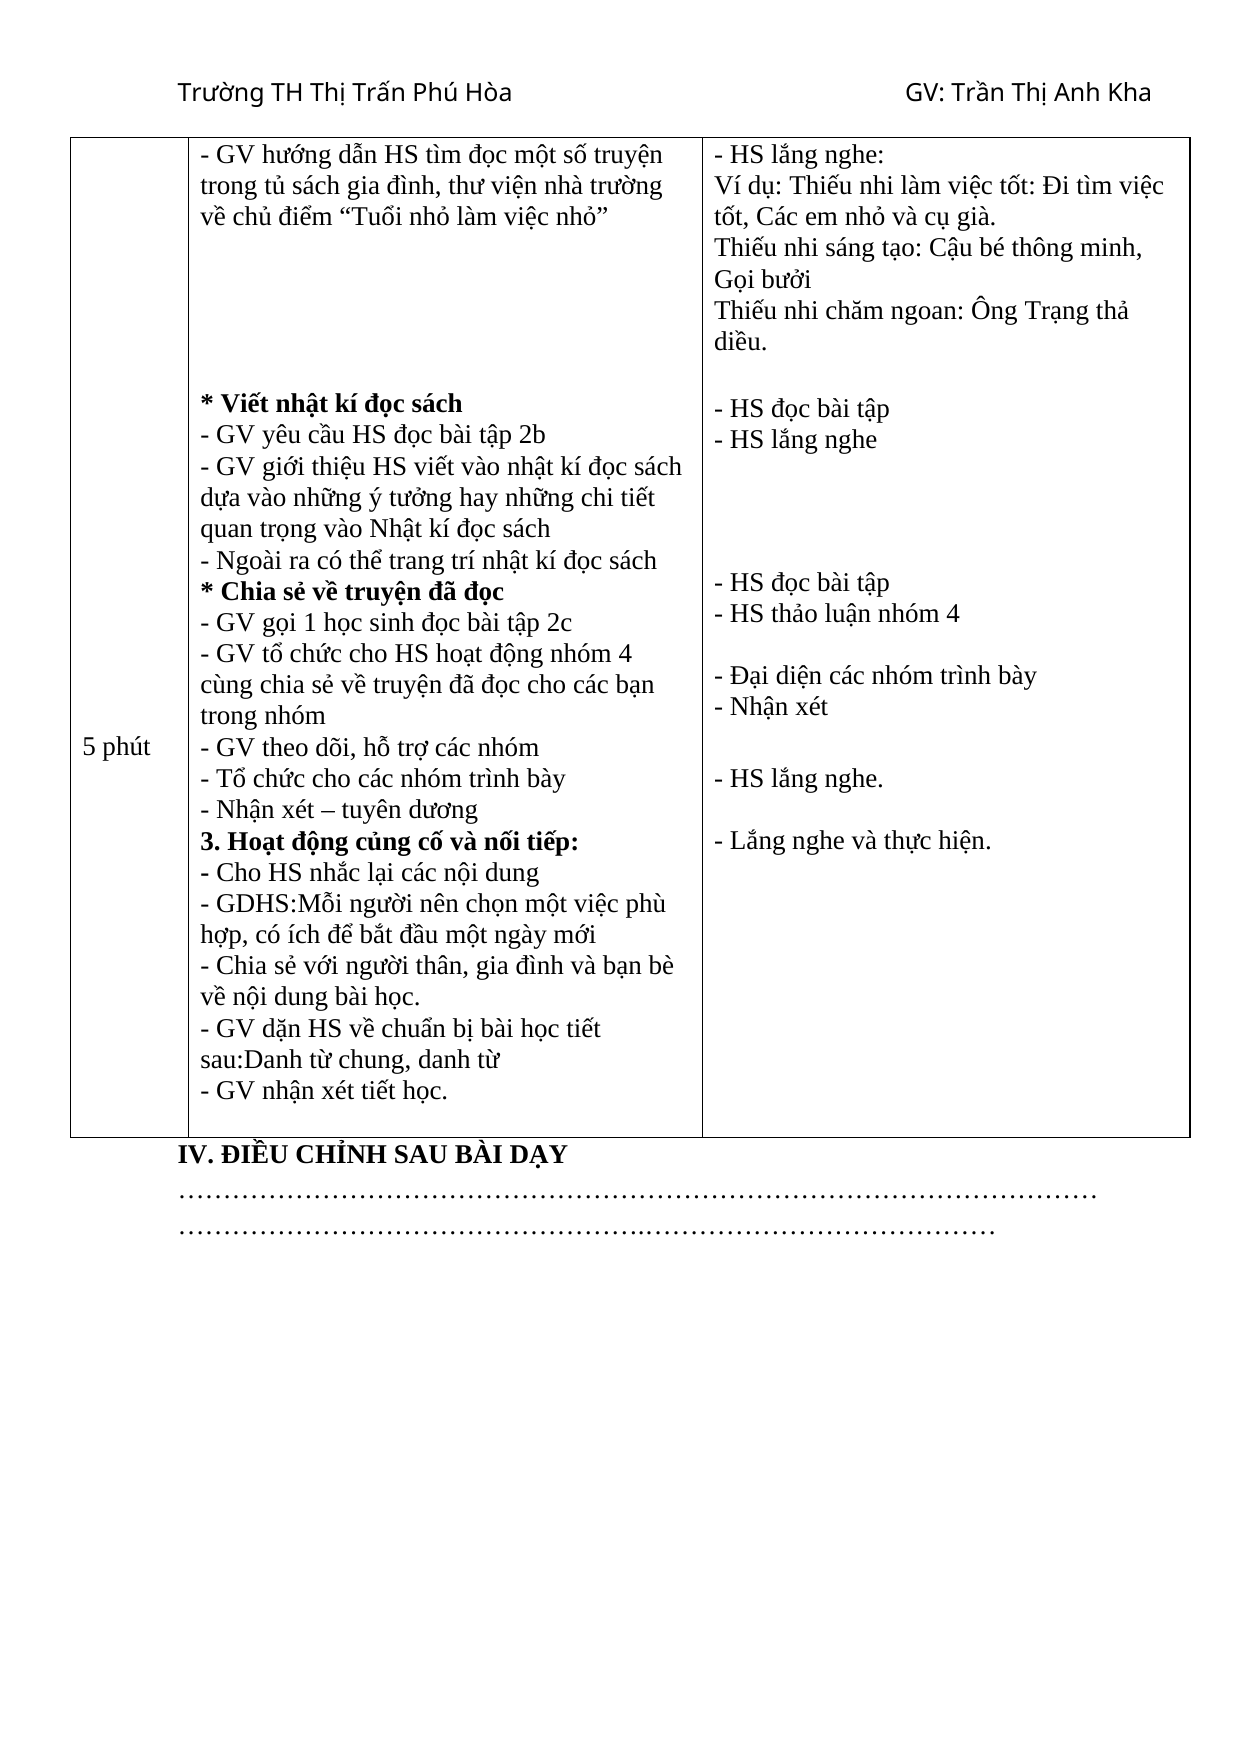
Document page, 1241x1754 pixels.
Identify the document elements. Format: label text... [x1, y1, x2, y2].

text ……………………………………………………………………………………………………………………………………….………………………………… [177, 1173, 1122, 1240]
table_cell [189, 138, 702, 1137]
text IV. ĐIỀU CHỈNH SAU BÀI DẠY [177, 1138, 1122, 1169]
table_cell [71, 138, 188, 1137]
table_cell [703, 138, 1189, 1137]
